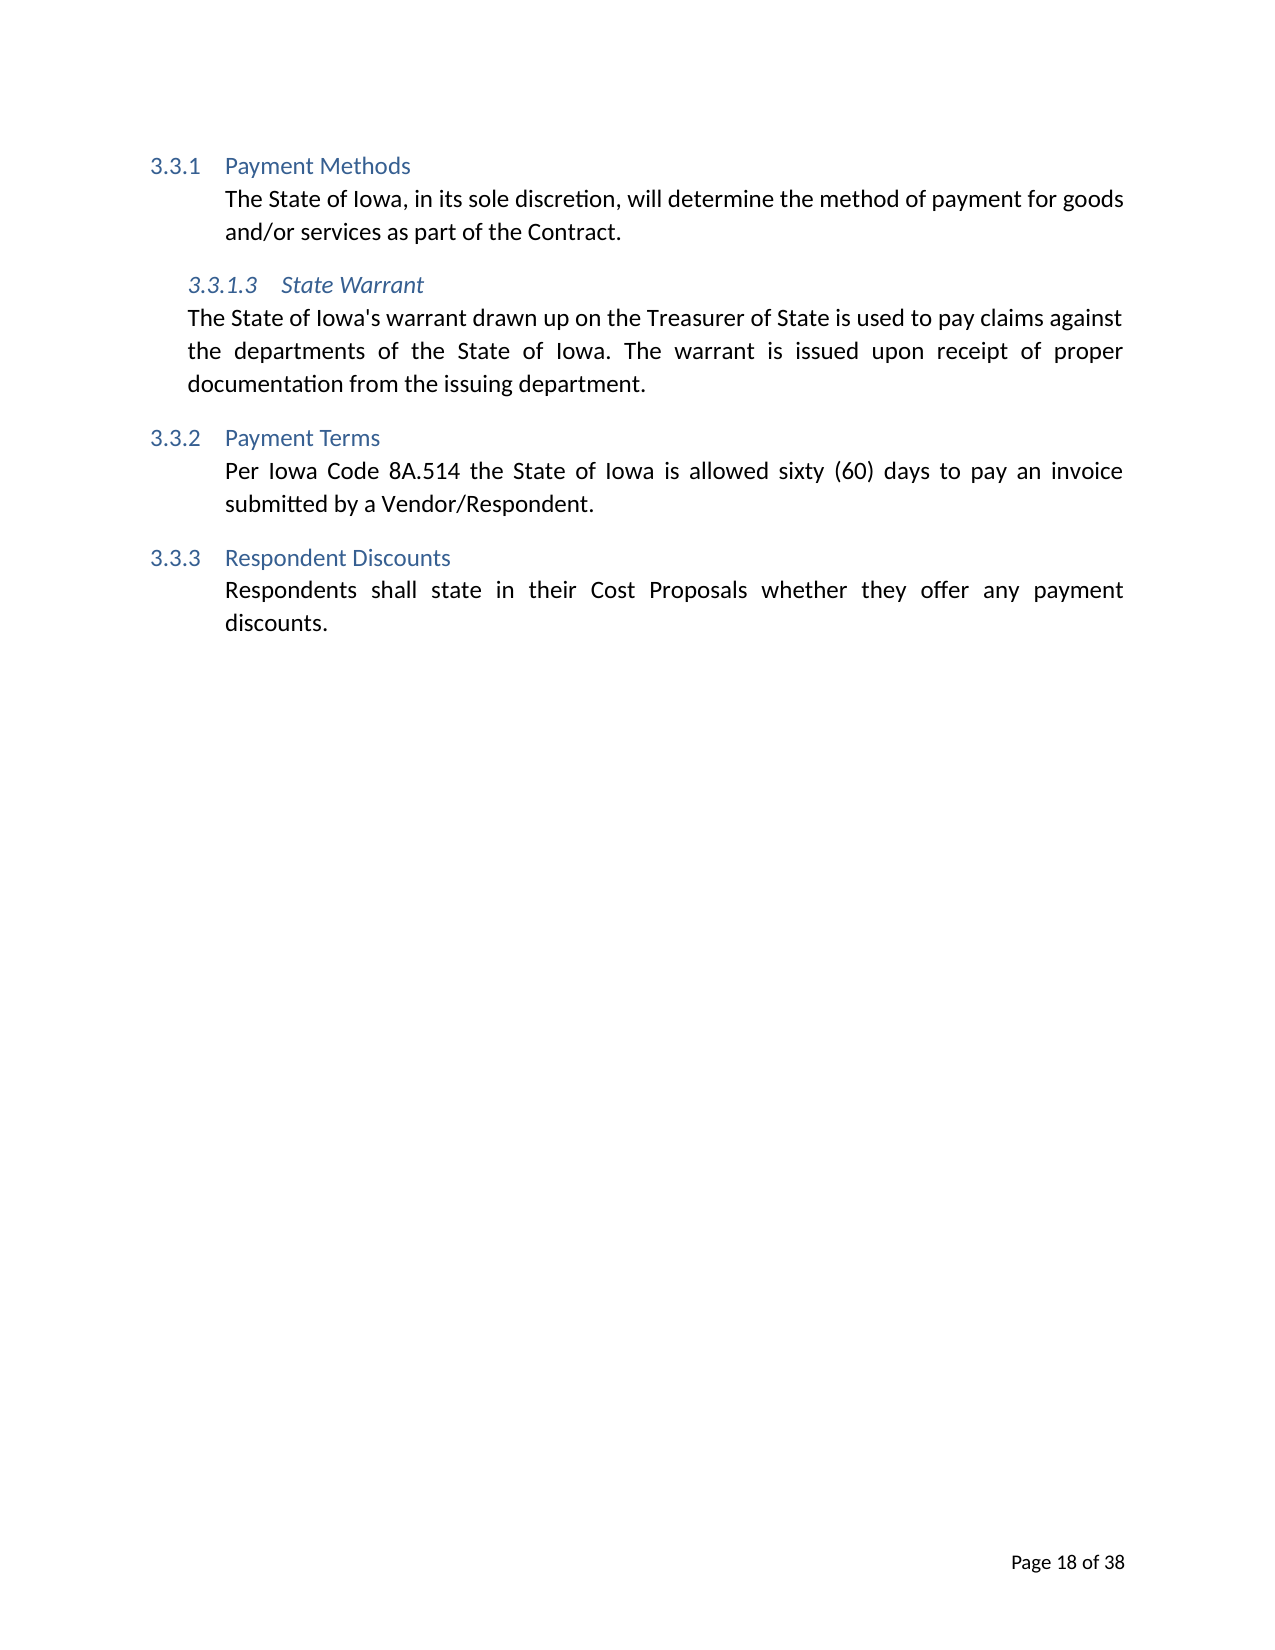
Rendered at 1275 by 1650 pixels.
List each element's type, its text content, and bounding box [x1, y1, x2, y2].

subtitle 3.3.3 Respondent Discounts [150, 542, 1125, 572]
text Respondents shall state in their Cost Proposals whether they offer any payment discounts. [225, 574, 1125, 638]
text The State of Iowa's warrant drawn up on the Treasurer of State is used to pay claims against the departments of the State of Iowa. The warrant is issued upon receipt of proper documentation from the issuing department. [187, 302, 1125, 399]
subtitle 3.3.2 Payment Terms [150, 422, 1125, 453]
text The State of Iowa, in its sole discretion, will determine the method of payment for goods and/or services as part of the Contract. [225, 183, 1125, 246]
subtitle 3.3.1.3 State Warrant [187, 269, 1125, 300]
text Per Iowa Code 8A.514 the State of Iowa is allowed sixty (60) days to pay an invoice submitted by a Vendor/Respondent. [225, 455, 1125, 518]
subtitle 3.3.1 Payment Methods [150, 150, 1125, 181]
